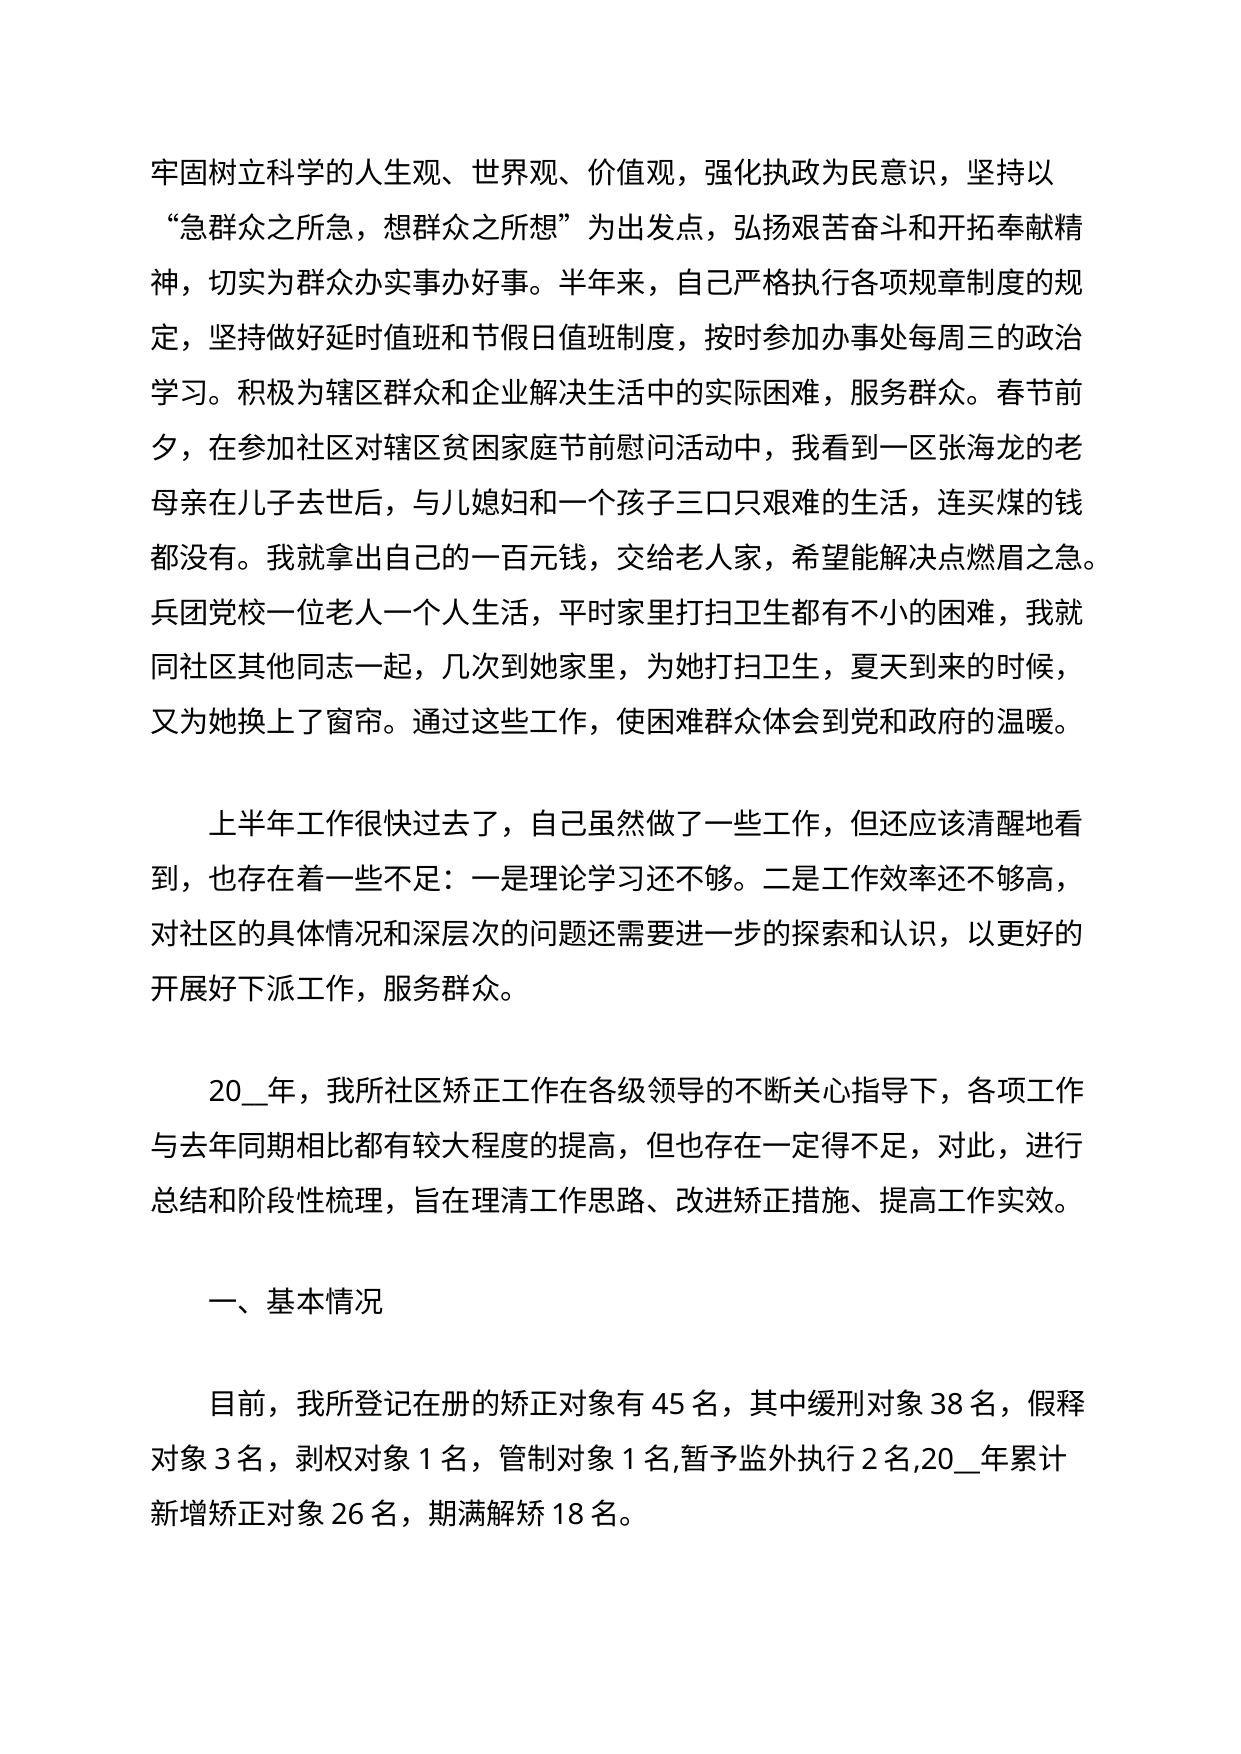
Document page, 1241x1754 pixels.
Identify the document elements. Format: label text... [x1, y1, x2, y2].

text 目前，我所登记在册的矫正对象有45名，其中缓刑对象38名，假释对象3名，剥权对象1名，管制对象1名,暂予监外执行2名,20__年累计新增矫正对象26名，期满解矫18名。 [150, 1381, 1090, 1533]
text 20__年，我所社区矫正工作在各级领导的不断关心指导下，各项工作与去年同期相比都有较大程度的提高，但也存在一定得不足，对此，进行总结和阶段性梳理，旨在理清工作思路、改进矫正措施、提高工作实效。 [150, 1067, 1090, 1219]
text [150, 150, 1090, 741]
text 一、基本情况 [150, 1279, 1090, 1321]
text 上半年工作很快过去了，自己虽然做了一些工作，但还应该清醒地看到，也存在着一些不足：一是理论学习还不够。二是工作效率还不够高，对社区的具体情况和深层次的问题还需要进一步的探索和认识，以更好的开展好下派工作，服务群众。 [150, 801, 1090, 1008]
